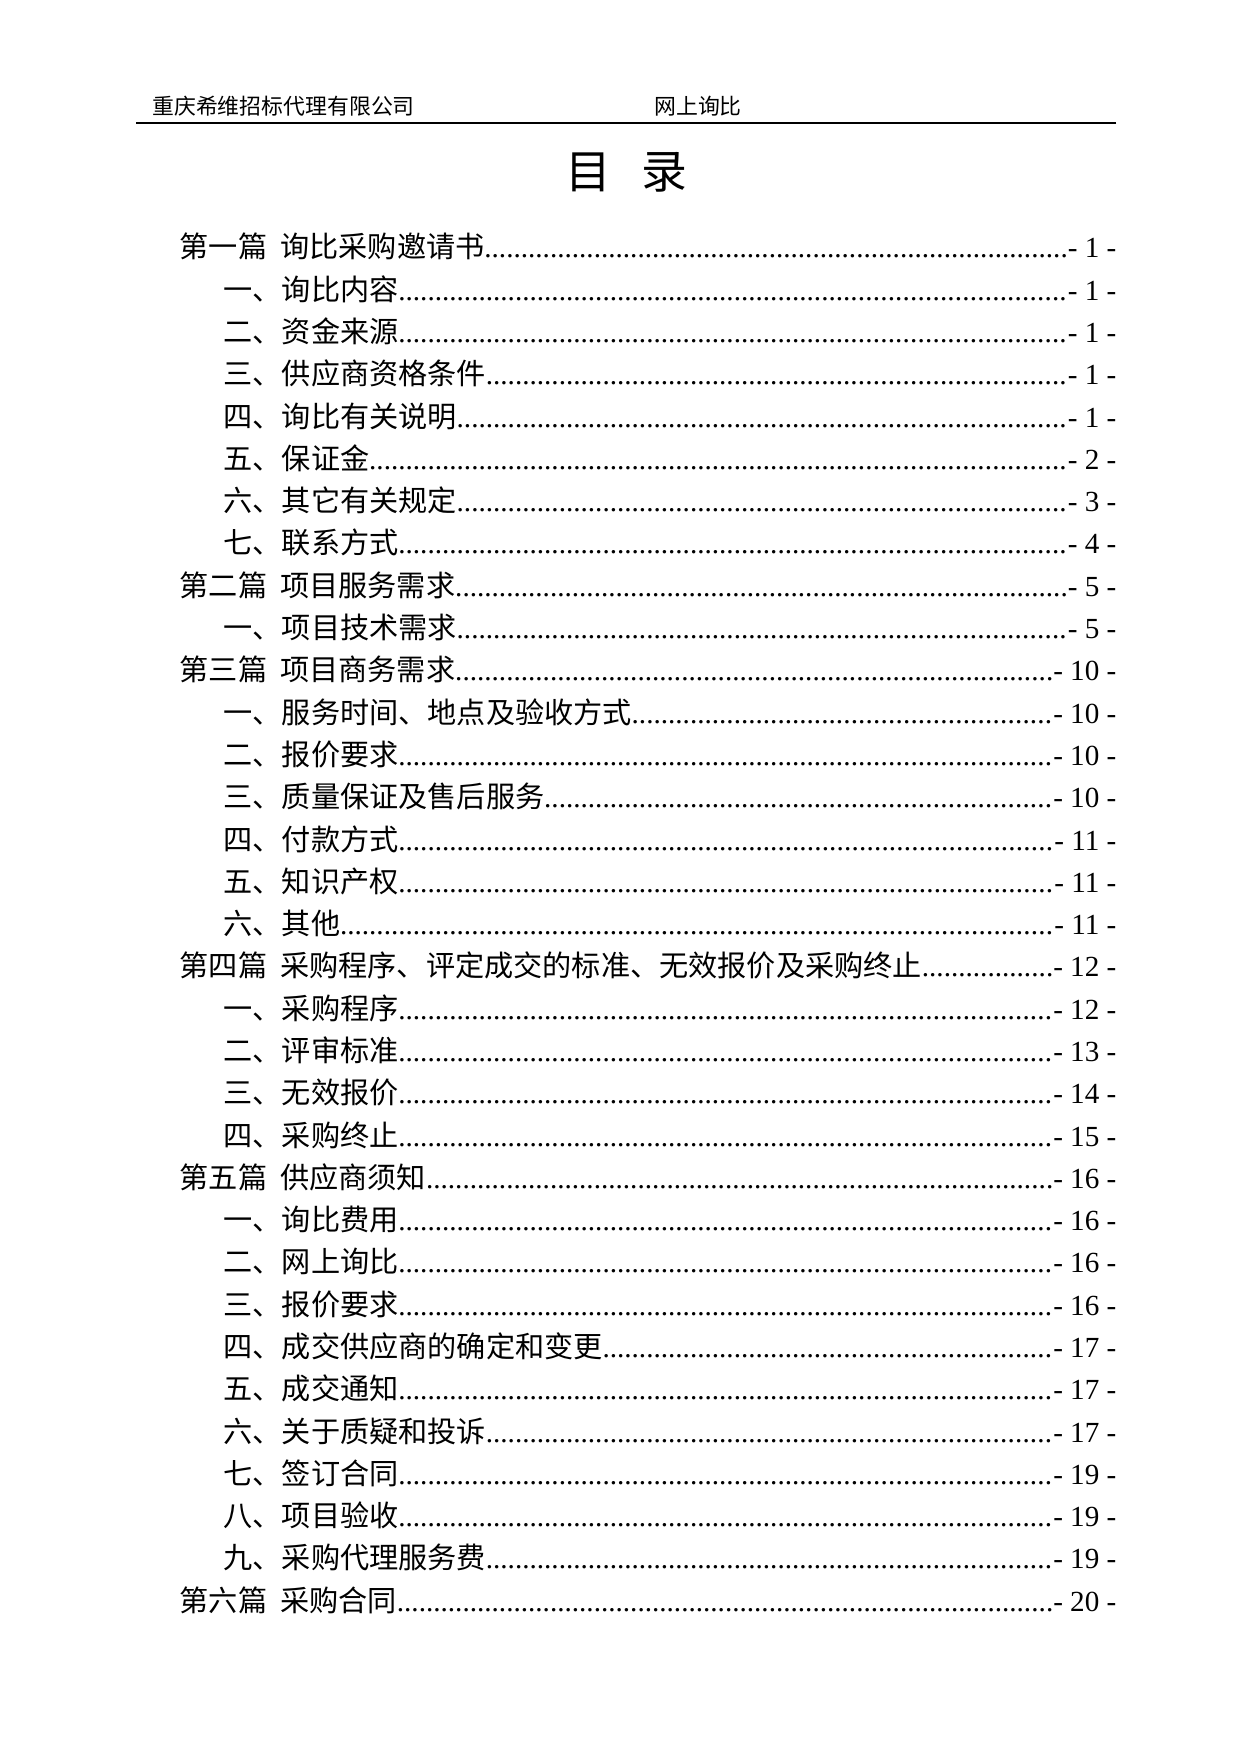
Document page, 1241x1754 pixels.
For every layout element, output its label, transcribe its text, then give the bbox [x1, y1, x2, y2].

text 二、网上询比 - 16 - [223, 1239, 1116, 1281]
text 七、签订合同 - 19 - [223, 1450, 1116, 1493]
text 四、询比有关说明 - 1 - [223, 393, 1116, 435]
text 五、成交通知 - 17 - [223, 1366, 1116, 1408]
text 六、其它有关规定 - 3 - [223, 478, 1116, 520]
text 一、服务时间、地点及验收方式 - 10 - [223, 689, 1116, 731]
text 一、采购程序 - 12 - [223, 985, 1116, 1027]
text 第一篇 询比采购邀请书 - 1 - [179, 224, 1116, 266]
text 一、询比费用 - 16 - [223, 1197, 1116, 1239]
text 四、付款方式 - 11 - [223, 816, 1116, 858]
text 第二篇 项目服务需求 - 5 - [179, 562, 1116, 604]
text 第五篇 供应商须知 - 16 - [179, 1154, 1116, 1197]
text 一、询比内容 - 1 - [223, 266, 1116, 308]
text 第六篇 采购合同 - 20 - [179, 1577, 1116, 1619]
text 第四篇 采购程序、评定成交的标准、无效报价及采购终止 - 12 - [179, 943, 1116, 985]
text 六、其他 - 11 - [223, 901, 1116, 943]
text 二、报价要求 - 10 - [223, 731, 1116, 774]
text 三、质量保证及售后服务 - 10 - [223, 774, 1116, 816]
text 四、成交供应商的确定和变更 - 17 - [223, 1323, 1116, 1366]
text 三、无效报价 - 14 - [223, 1070, 1116, 1112]
text 五、知识产权 - 11 - [223, 858, 1116, 901]
text 六、关于质疑和投诉 - 17 - [223, 1408, 1116, 1450]
text 二、评审标准 - 13 - [223, 1027, 1116, 1070]
text 二、资金来源 - 1 - [223, 308, 1116, 351]
text 五、保证金 - 2 - [223, 435, 1116, 478]
text 三、报价要求 - 16 - [223, 1281, 1116, 1323]
text 九、采购代理服务费 - 19 - [223, 1535, 1116, 1577]
text 四、采购终止 - 15 - [223, 1112, 1116, 1154]
text 一、项目技术需求 - 5 - [223, 604, 1116, 647]
text 七、联系方式 - 4 - [223, 520, 1116, 562]
text 第三篇 项目商务需求 - 10 - [179, 647, 1116, 689]
text 八、项目验收 - 19 - [223, 1493, 1116, 1535]
text 目 录 [136, 149, 1116, 199]
text 三、供应商资格条件 - 1 - [223, 351, 1116, 393]
